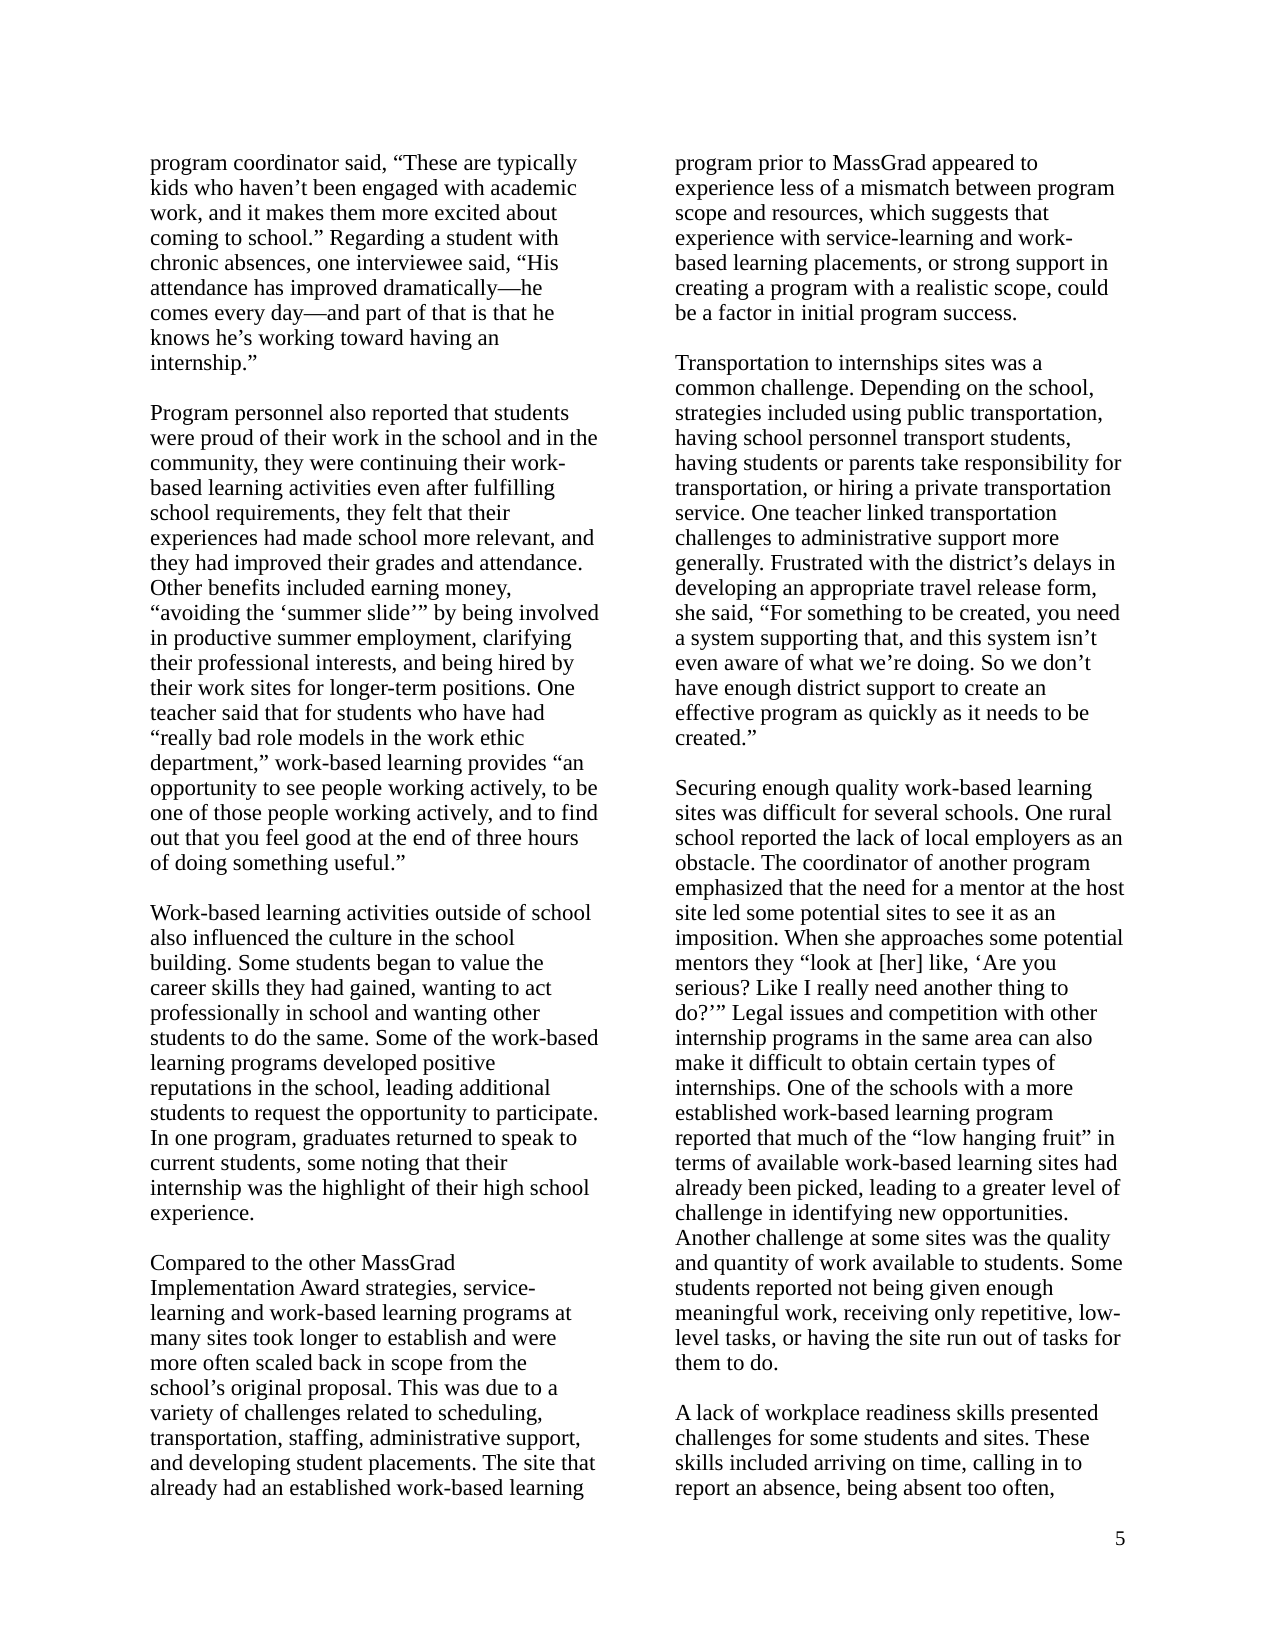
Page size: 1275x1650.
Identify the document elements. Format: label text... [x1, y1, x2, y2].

text Securing enough quality work-based learning sites was difficult for several schools. One rural school reported the lack of local employers as an obstacle. The coordinator of another program emphasized that the need for a mentor at the host site led some potential sites to see it as an imposition. When she approaches some potential mentors they “look at [her] like, ‘Are you serious? Like I really need another thing to do?’” Legal issues and competition with other internship programs in the same area can also make it difficult to obtain certain types of internships. One of the schools with a more established work-based learning program reported that much of the “low hanging fruit” in terms of available work-based learning sites had already been picked, leading to a greater level of challenge in identifying new opportunities. Another challenge at some sites was the quality and quantity of work available to students. Some students reported not being given enough meaningful work, receiving only repetitive, low-level tasks, or having the site run out of tasks for them to do. [675, 775, 1125, 1375]
text Program personnel also reported that students were proud of their work in the school and in the community, they were continuing their work-based learning activities even after fulfilling school requirements, they felt that their experiences had made school more relevant, and they had improved their grades and attendance. Other benefits included earning money, “avoiding the ‘summer slide’” by being involved in productive summer employment, clarifying their professional interests, and being hired by their work sites for longer-term positions. One teacher said that for students who have had “really bad role models in the work ethic department,” work-based learning provides “an opportunity to see people working actively, to be one of those people working actively, and to find out that you feel good at the end of three hours of doing something useful.” [150, 400, 600, 875]
text Work-based learning activities outside of school also influenced the culture in the school building. Some students began to value the career skills they had gained, wanting to act professionally in school and wanting other students to do the same. Some of the work-based learning programs developed positive reputations in the school, leading additional students to request the opportunity to participate. In one program, graduates returned to speak to current students, some noting that their internship was the highlight of their high school experience. [150, 900, 600, 1225]
text Transportation to internships sites was a common challenge. Depending on the school, strategies included using public transportation, having school personnel transport students, having students or parents take responsibility for transportation, or hiring a private transportation service. One teacher linked transportation challenges to administrative support more generally. Frustrated with the district’s delays in developing an appropriate travel release form, she said, “For something to be created, you need a system supporting that, and this system isn’t even aware of what we’re doing. So we don’t have enough district support to create an effective program as quickly as it needs to be created.” [675, 350, 1125, 750]
text Compared to the other MassGrad Implementation Award strategies, service-learning and work-based learning programs at many sites took longer to establish and were more often scaled back in scope from the school’s original proposal. This was due to a variety of challenges related to scheduling, transportation, staffing, administrative support, and developing student placements. The site that already had an established work-based learning program prior to MassGrad appeared to experience less of a mismatch between program scope and resources, which suggests that experience with service-learning and work-based learning placements, or strong support in creating a program with a realistic scope, could be a factor in initial program success. [150, 1250, 600, 1500]
text Compared to the other MassGrad Implementation Award strategies, service-learning and work-based learning programs at many sites took longer to establish and were more often scaled back in scope from the school’s original proposal. This was due to a variety of challenges related to scheduling, transportation, staffing, administrative support, and developing student placements. The site that already had an established work-based learning program prior to MassGrad appeared to experience less of a mismatch between program scope and resources, which suggests that experience with service-learning and work-based learning placements, or strong support in creating a program with a realistic scope, could be a factor in initial program success. [675, 150, 1125, 325]
